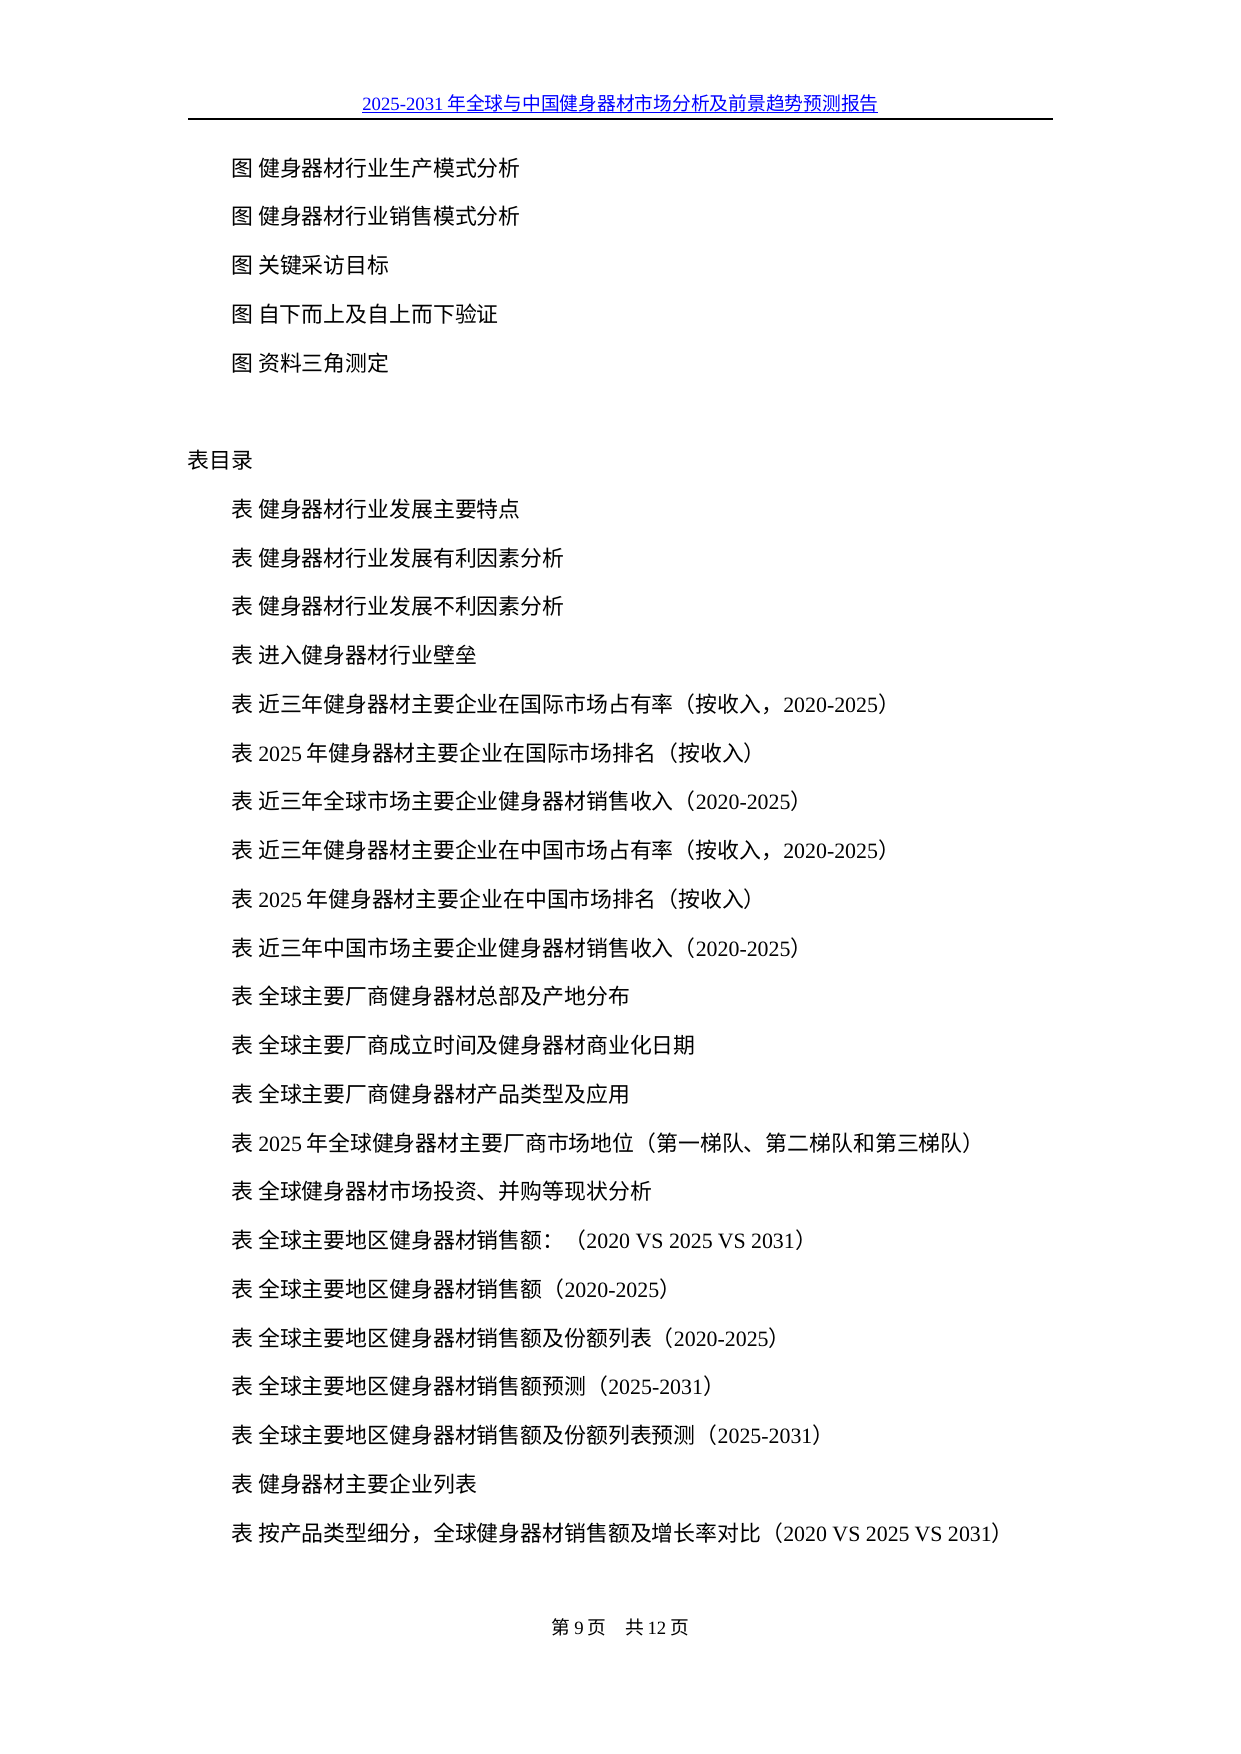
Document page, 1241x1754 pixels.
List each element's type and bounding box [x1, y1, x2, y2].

text [187, 150, 1053, 1548]
